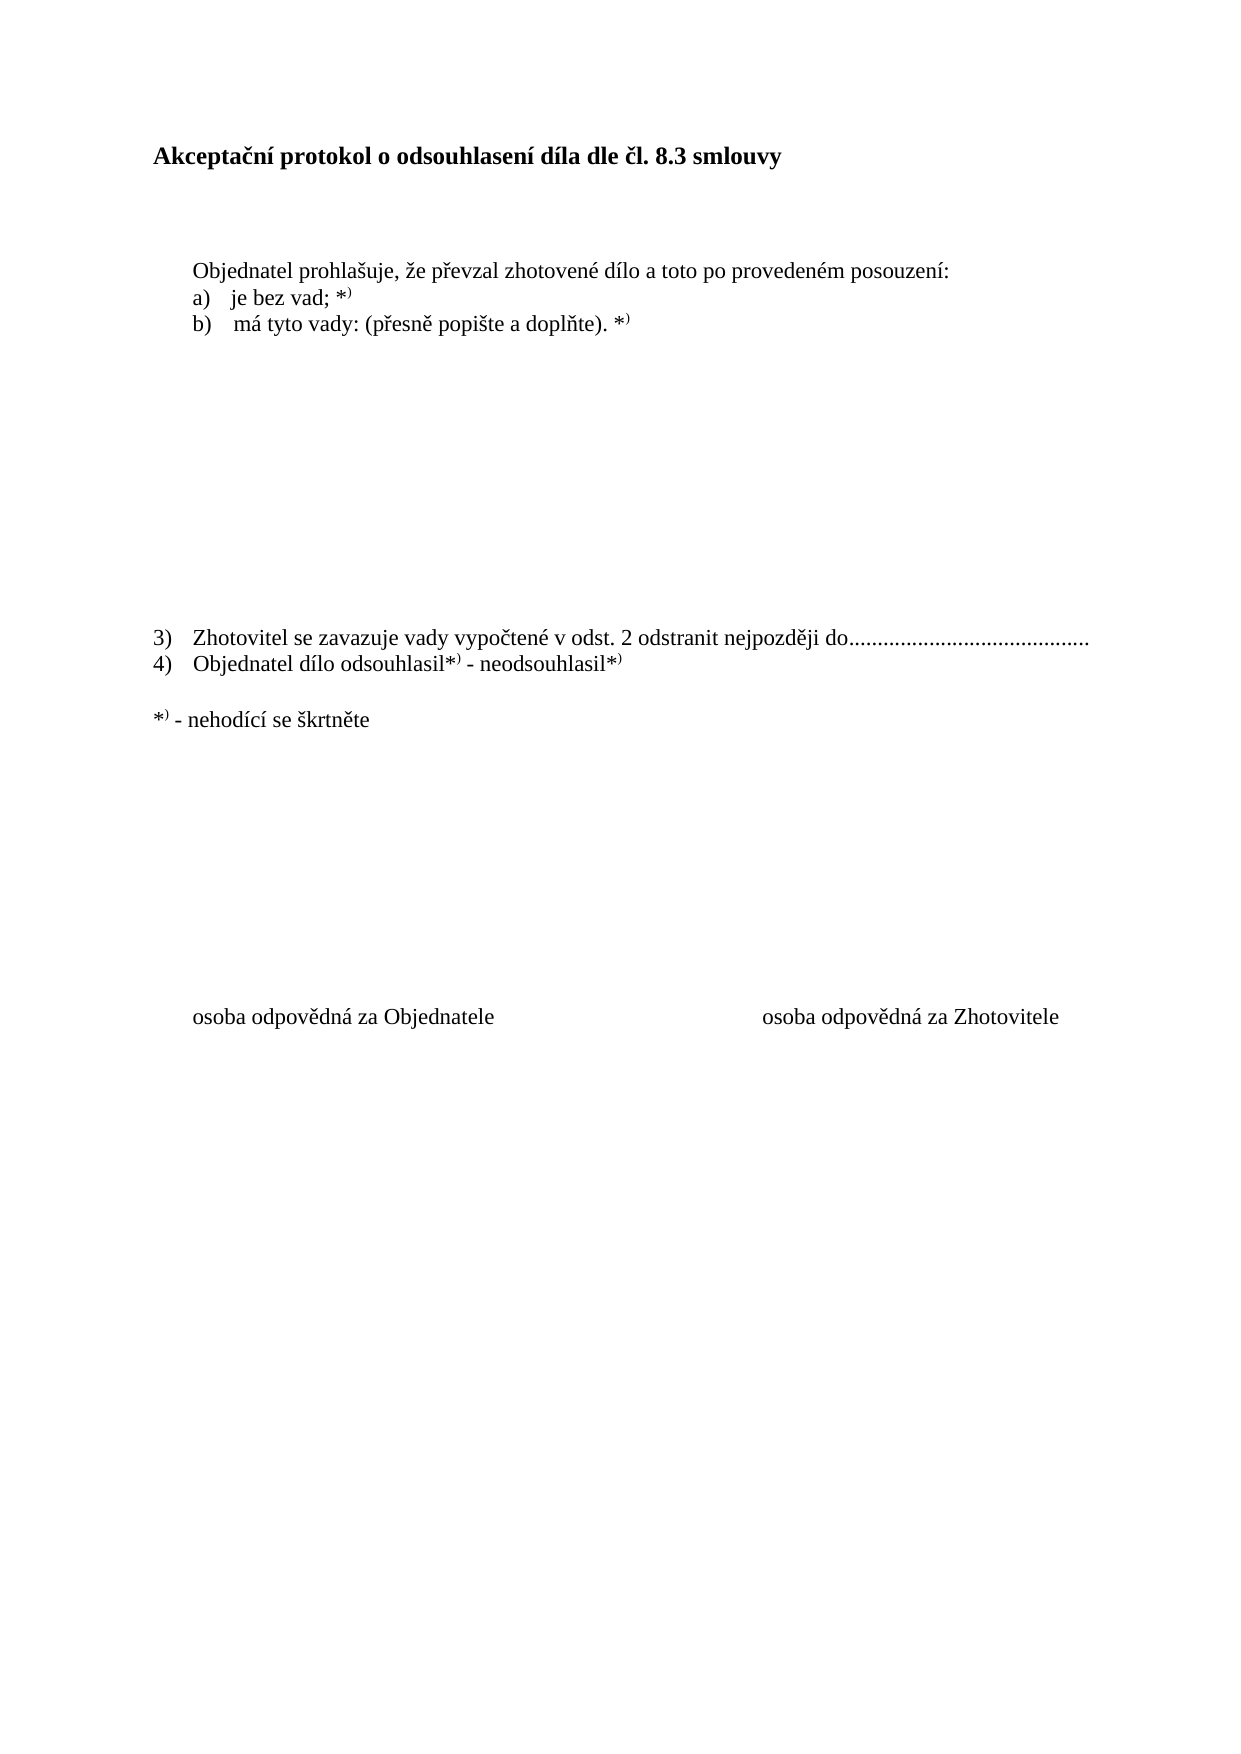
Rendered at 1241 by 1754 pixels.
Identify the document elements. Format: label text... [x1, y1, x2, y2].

list je bez vad; *) [153, 283, 1101, 310]
text Objednatel prohlašuje, že převzal zhotovené dílo a toto po provedeném posouzení: [153, 257, 1101, 283]
text Akceptační protokol o odsouhlasení díla dle čl. 8.3 smlouvy [153, 141, 1101, 170]
list Objednatel dílo odsouhlasil*) - neodsouhlasil*) [153, 650, 1101, 676]
text osoba odpovědná za Objednatele osoba odpovědná za Zhotovitele [153, 1003, 534, 1029]
text osoba odpovědná za Objednatele osoba odpovědná za Zhotovitele [720, 1003, 1101, 1029]
list má tyto vady: (přesně popište a doplňte). *) [153, 310, 1101, 336]
list Zhotovitel se zavazuje vady vypočtené v odst. 2 odstranit nejpozději do [153, 624, 1101, 650]
text *) - nehodící se škrtněte [153, 706, 1101, 732]
